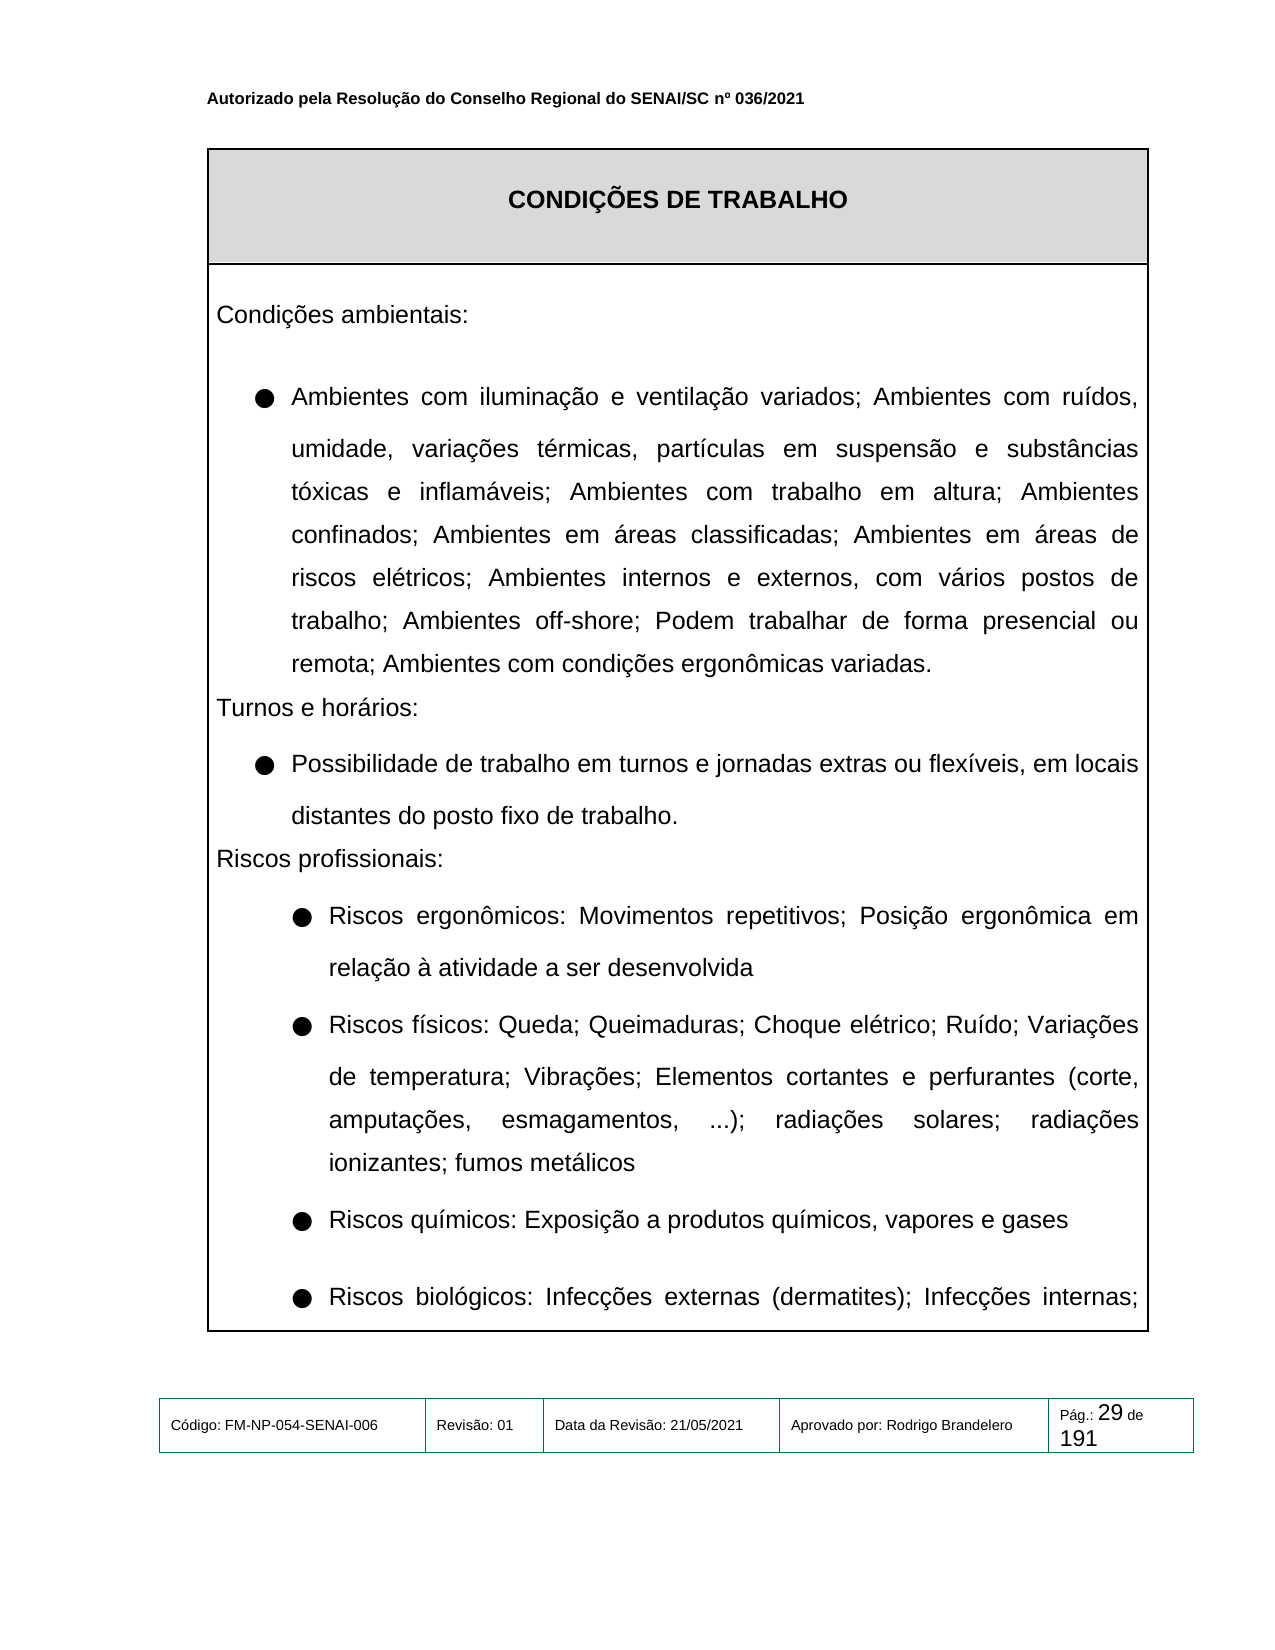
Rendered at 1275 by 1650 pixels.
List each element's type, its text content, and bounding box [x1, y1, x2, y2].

table_cell CONDIÇÕES DE TRABALHO [209, 150, 1147, 262]
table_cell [209, 265, 1147, 1330]
